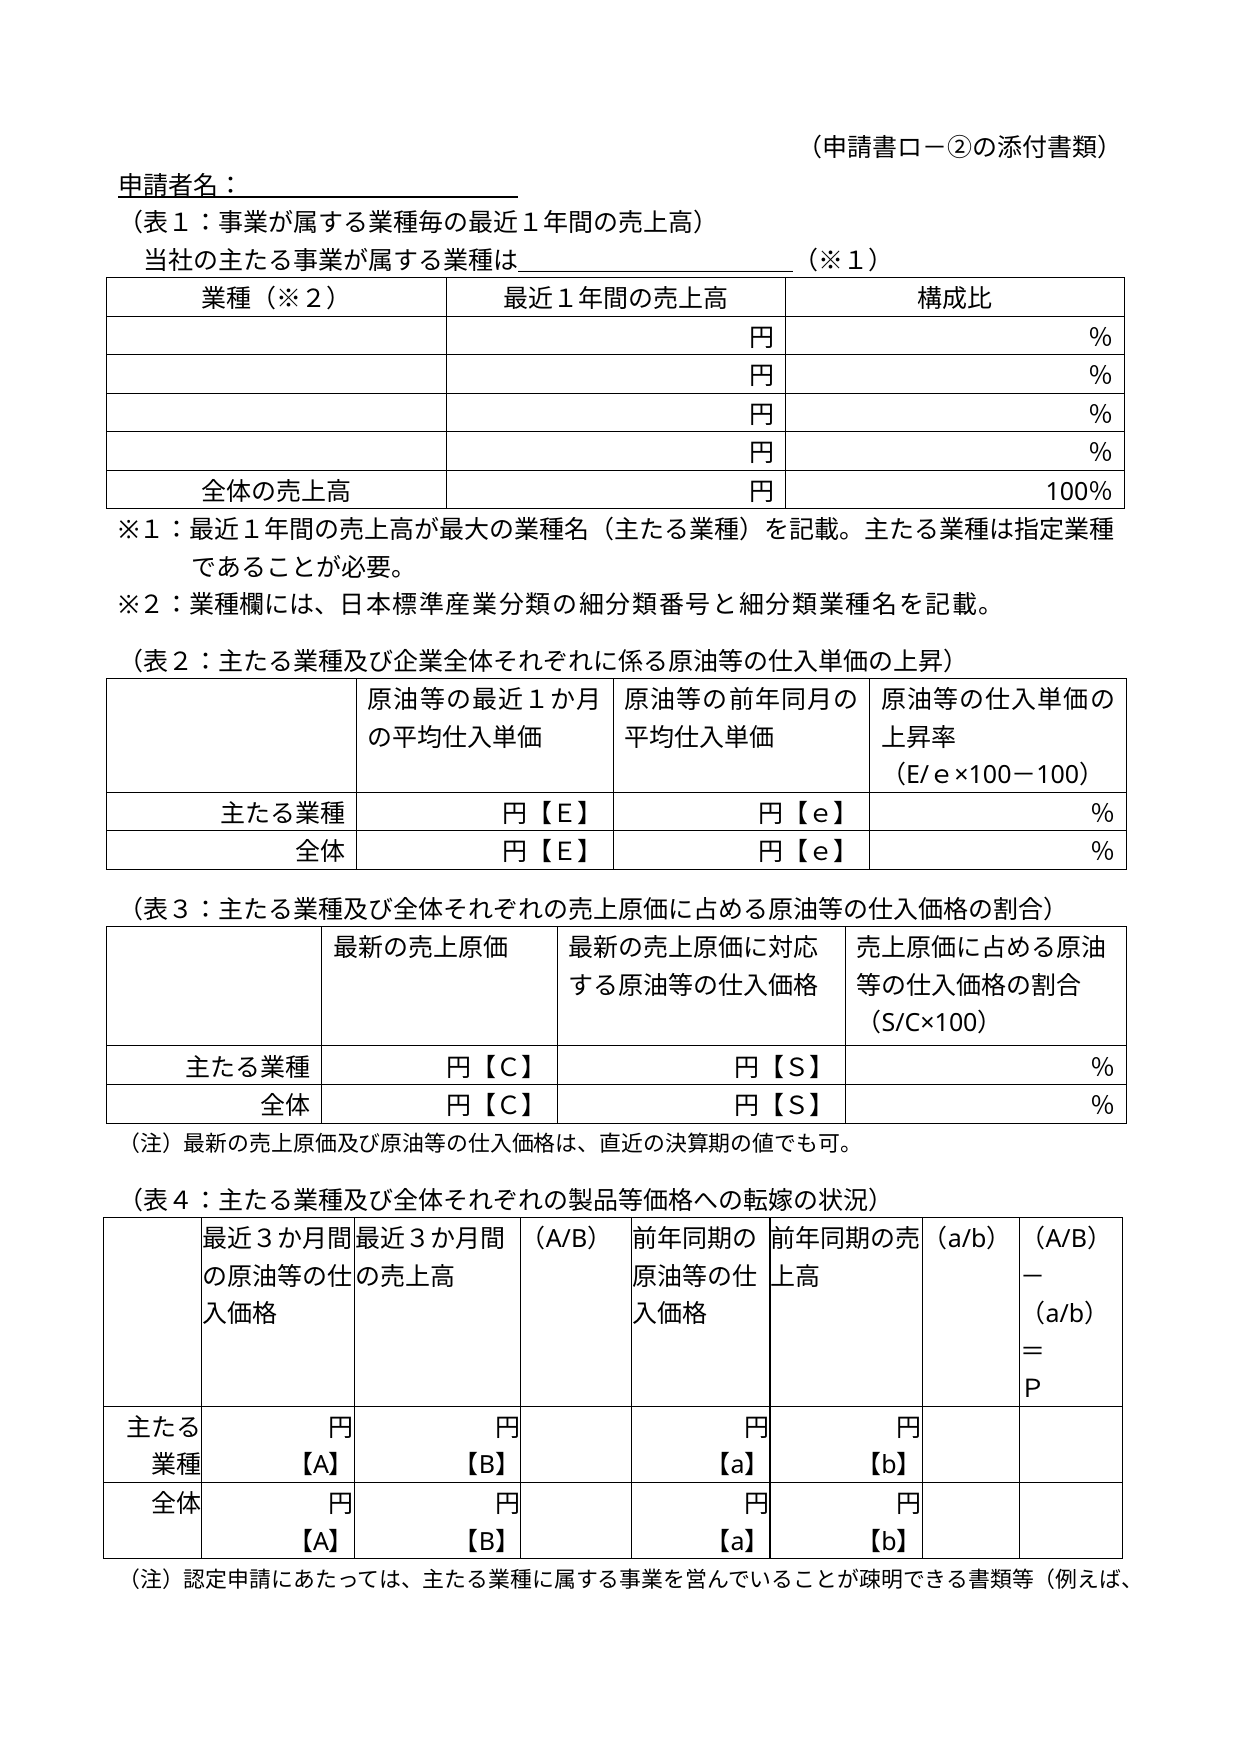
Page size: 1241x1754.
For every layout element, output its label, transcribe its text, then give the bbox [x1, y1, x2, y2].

table_header 原油等の前年同月の平均仕入単価 [614, 679, 869, 792]
table_cell 円 【b】 [771, 1483, 922, 1558]
table_header [104, 1218, 201, 1406]
table_cell [923, 1483, 1019, 1558]
table_cell 円【Ｓ】 [558, 1046, 845, 1084]
text （表２：主たる業種及び企業全体それぞれに係る原油等の仕入単価の上昇） [118, 641, 1122, 678]
table_cell 円【Ｃ】 [322, 1085, 557, 1122]
table_cell 全体 [107, 831, 356, 869]
table_cell ％ [846, 1085, 1126, 1122]
table_cell 円 【A】 [202, 1483, 354, 1558]
text （注）認定申請にあたっては、主たる業種に属する事業を営んでいることが疎明できる書類等（例えば、 [118, 1559, 1122, 1596]
table_cell 円 [447, 432, 785, 470]
text 申請者名： [118, 164, 1122, 202]
table_header 最新の売上原価に対応する原油等の仕入価格 [558, 927, 845, 1045]
text ※１：最近１年間の売上高が最大の業種名（主たる業種）を記載。主たる業種は指定業種であることが必要。 [118, 509, 1122, 584]
table_cell [107, 432, 446, 470]
table_cell [107, 317, 446, 354]
table_cell [1020, 1407, 1122, 1482]
text 当社の主たる事業が属する業種は＿＿＿＿＿＿＿＿＿＿＿（※１） [118, 239, 1122, 277]
table_cell ％ [786, 432, 1124, 470]
text （表１：事業が属する業種毎の最近１年間の売上高） [118, 202, 1122, 239]
table_header [107, 679, 356, 792]
table_cell ％ [786, 317, 1124, 354]
table_cell 円 【B】 [355, 1407, 520, 1482]
table_cell [1020, 1483, 1122, 1558]
text （表３：主たる業種及び全体それぞれの売上原価に占める原油等の仕入価格の割合） [118, 888, 1122, 926]
table_cell 全体 [107, 1085, 321, 1122]
table_header 業種（※２） [107, 278, 446, 316]
table_cell 円 【A】 [202, 1407, 354, 1482]
table_header 構成比 [786, 278, 1124, 316]
table_cell 主たる 業種 [104, 1407, 201, 1482]
table_cell 円【Ｅ】 [357, 793, 613, 830]
table_cell 円【Ｃ】 [322, 1046, 557, 1084]
table_cell 全体の売上高 [107, 471, 446, 508]
table_cell ％ [786, 394, 1124, 431]
table_cell 円 [447, 355, 785, 393]
table_cell 円 [447, 317, 785, 354]
text （注）最新の売上原価及び原油等の仕入価格は、直近の決算期の値でも可。 [118, 1124, 1122, 1161]
table_header 売上原価に占める原油等の仕入価格の割合 （S/C×100） [846, 927, 1126, 1045]
table_cell 円 【a】 [632, 1407, 769, 1482]
text （申請書ロ－②の添付書類） [118, 127, 1122, 164]
table_cell [107, 394, 446, 431]
table_header 最新の売上原価 [322, 927, 557, 1045]
table_cell 主たる業種 [107, 1046, 321, 1084]
table_cell 円【ｅ】 [614, 793, 869, 830]
table_header 最近３か月間の原油等の仕入価格 [202, 1218, 354, 1406]
table_header [107, 927, 321, 1045]
table_cell 円【ｅ】 [614, 831, 869, 869]
table_cell 全体 [104, 1483, 201, 1558]
table_cell ％ [786, 355, 1124, 393]
text （表４：主たる業種及び全体それぞれの製品等価格への転嫁の状況） [118, 1180, 1122, 1217]
table_cell 円 [447, 394, 785, 431]
table_cell 円【Ｅ】 [357, 831, 613, 869]
table_cell [521, 1483, 631, 1558]
table_cell 円【Ｓ】 [558, 1085, 845, 1122]
table_cell 円 【b】 [771, 1407, 922, 1482]
table_header 最近３か月間の売上高 [355, 1218, 520, 1406]
table_header 最近１年間の売上高 [447, 278, 785, 316]
table_cell ％ [846, 1046, 1126, 1084]
table_cell [521, 1407, 631, 1482]
table_cell 100％ [786, 471, 1124, 508]
table_header 前年同期の売上高 [771, 1218, 922, 1406]
table_cell 主たる業種 [107, 793, 356, 830]
table_cell [107, 355, 446, 393]
table_header 前年同期の原油等の仕入価格 [632, 1218, 769, 1406]
table_cell ％ [870, 793, 1126, 830]
table_cell 円 [447, 471, 785, 508]
text ※２：業種欄には、日本標準産業分類の細分類番号と細分類業種名を記載。 [118, 584, 1122, 622]
table_cell [923, 1407, 1019, 1482]
table_header （a/b） [923, 1218, 1019, 1406]
table_header 原油等の仕入単価の上昇率 （E/ｅ×100－100） [870, 679, 1126, 792]
table_cell 円 【a】 [632, 1483, 769, 1558]
table_cell ％ [870, 831, 1126, 869]
table_cell 円 【B】 [355, 1483, 520, 1558]
table_header 原油等の最近１か月の平均仕入単価 [357, 679, 613, 792]
table_header （A/B）－（a/b）＝ Ｐ [1020, 1218, 1122, 1406]
table_header （A/B） [521, 1218, 631, 1406]
